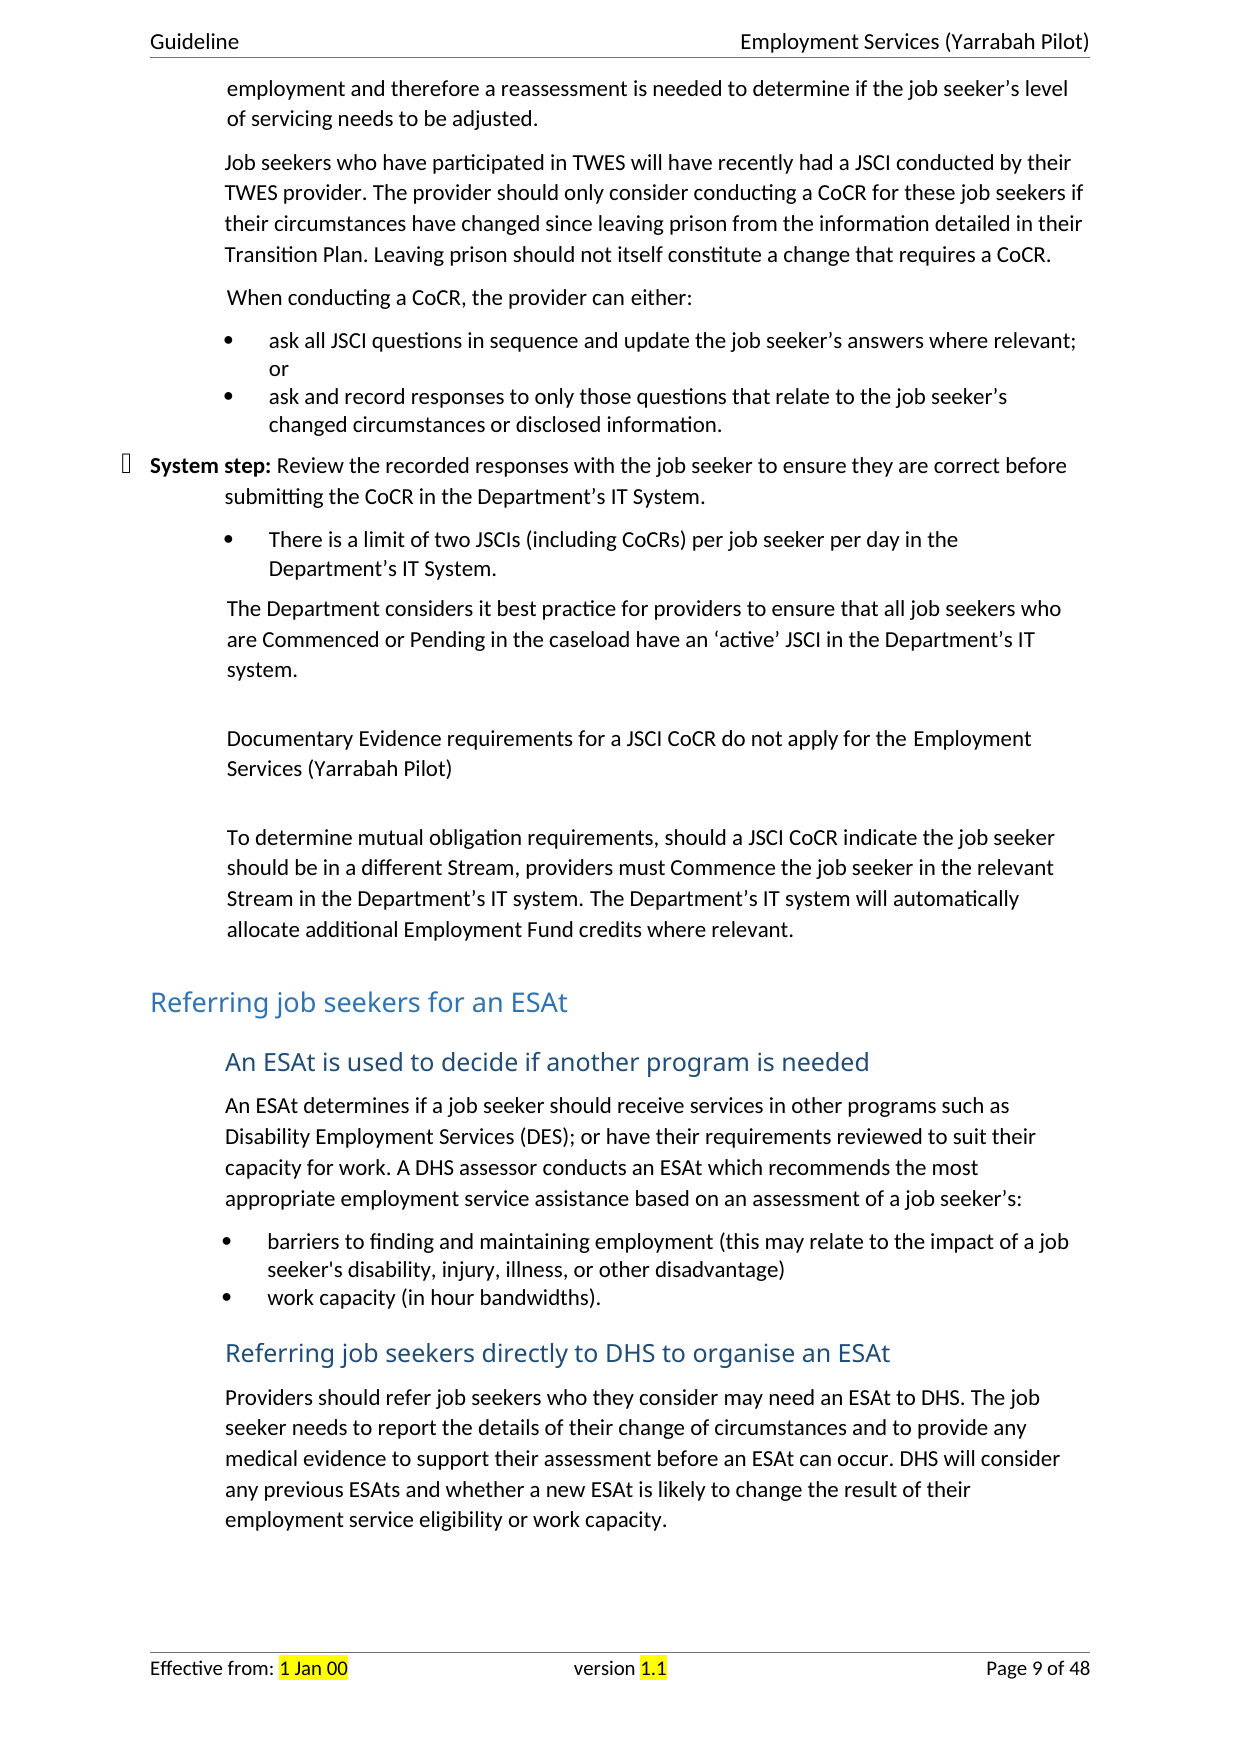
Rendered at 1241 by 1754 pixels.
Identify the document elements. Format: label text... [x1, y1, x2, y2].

text An ESAt determines if a job seeker should receive services in other programs such as Disability Employment Services (DES); or have their requirements reviewed to suit their capacity for work. A DHS assessor conducts an ESAt which recommends the most appropriate employment service assistance based on an assessment of a job seeker’s: [225, 1092, 1090, 1212]
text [227, 74, 1090, 133]
list There is a limit of two JSCIs (including CoCRs) per job seeker per day in the Department’s IT System. [224, 526, 1090, 582]
text Providers should refer job seekers who they consider may need an ESAt to DHS. The job seeker needs to report the details of their change of circumstances and to provide any medical evidence to support their assessment before an ESAt can occur. DHS will consider any previous ESAts and whether a new ESAt is likely to change the result of their employment service eligibility or work capacity. [225, 1383, 1090, 1534]
list System step: Review the recorded responses with the job seeker to ensure they are correct before submitting the CoCR in the Department’s IT System. [121, 451, 1090, 510]
text Documentary Evidence requirements for a JSCI CoCR do not apply for the Employment Services (Yarrabah Pilot) [227, 724, 1090, 783]
subtitle An ESAt is used to decide if another program is needed [225, 1045, 1090, 1079]
subtitle Referring job seekers for an ESAt [150, 983, 1090, 1020]
subtitle Referring job seekers directly to DHS to organise an ESAt [225, 1336, 1090, 1370]
list barriers to finding and maintaining employment (this may relate to the impact of a job seeker's disability, injury, illness, or other disadvantage) [223, 1227, 1090, 1283]
list ask all JSCI questions in sequence and update the job seeker’s answers where relevant; or [224, 326, 1090, 382]
text Job seekers who have participated in TWES will have recently had a JSCI conducted by their TWES provider. The provider should only consider conducting a CoCR for these job seekers if their circumstances have changed since leaving prison from the information detailed in their Transition Plan. Leaving prison should not itself constitute a change that requires a CoCR. [224, 148, 1090, 268]
text The Department considers it best practice for providers to ensure that all job seekers who are Commenced or Pending in the caseload have an ‘active’ JSCI in the Department’s IT system. [227, 594, 1090, 684]
text To determine mutual obligation requirements, should a JSCI CoCR indicate the job seeker should be in a different Stream, providers must Commence the job seeker in the relevant Stream in the Department’s IT system. The Department’s IT system will automatically allocate additional Employment Fund credits where relevant. [227, 823, 1090, 943]
text When conducting a CoCR, the provider can either: [227, 283, 1090, 311]
list work capacity (in hour bandwidths). [223, 1283, 1090, 1311]
list ask and record responses to only those questions that relate to the job seeker’s changed circumstances or disclosed information. [224, 382, 1090, 438]
